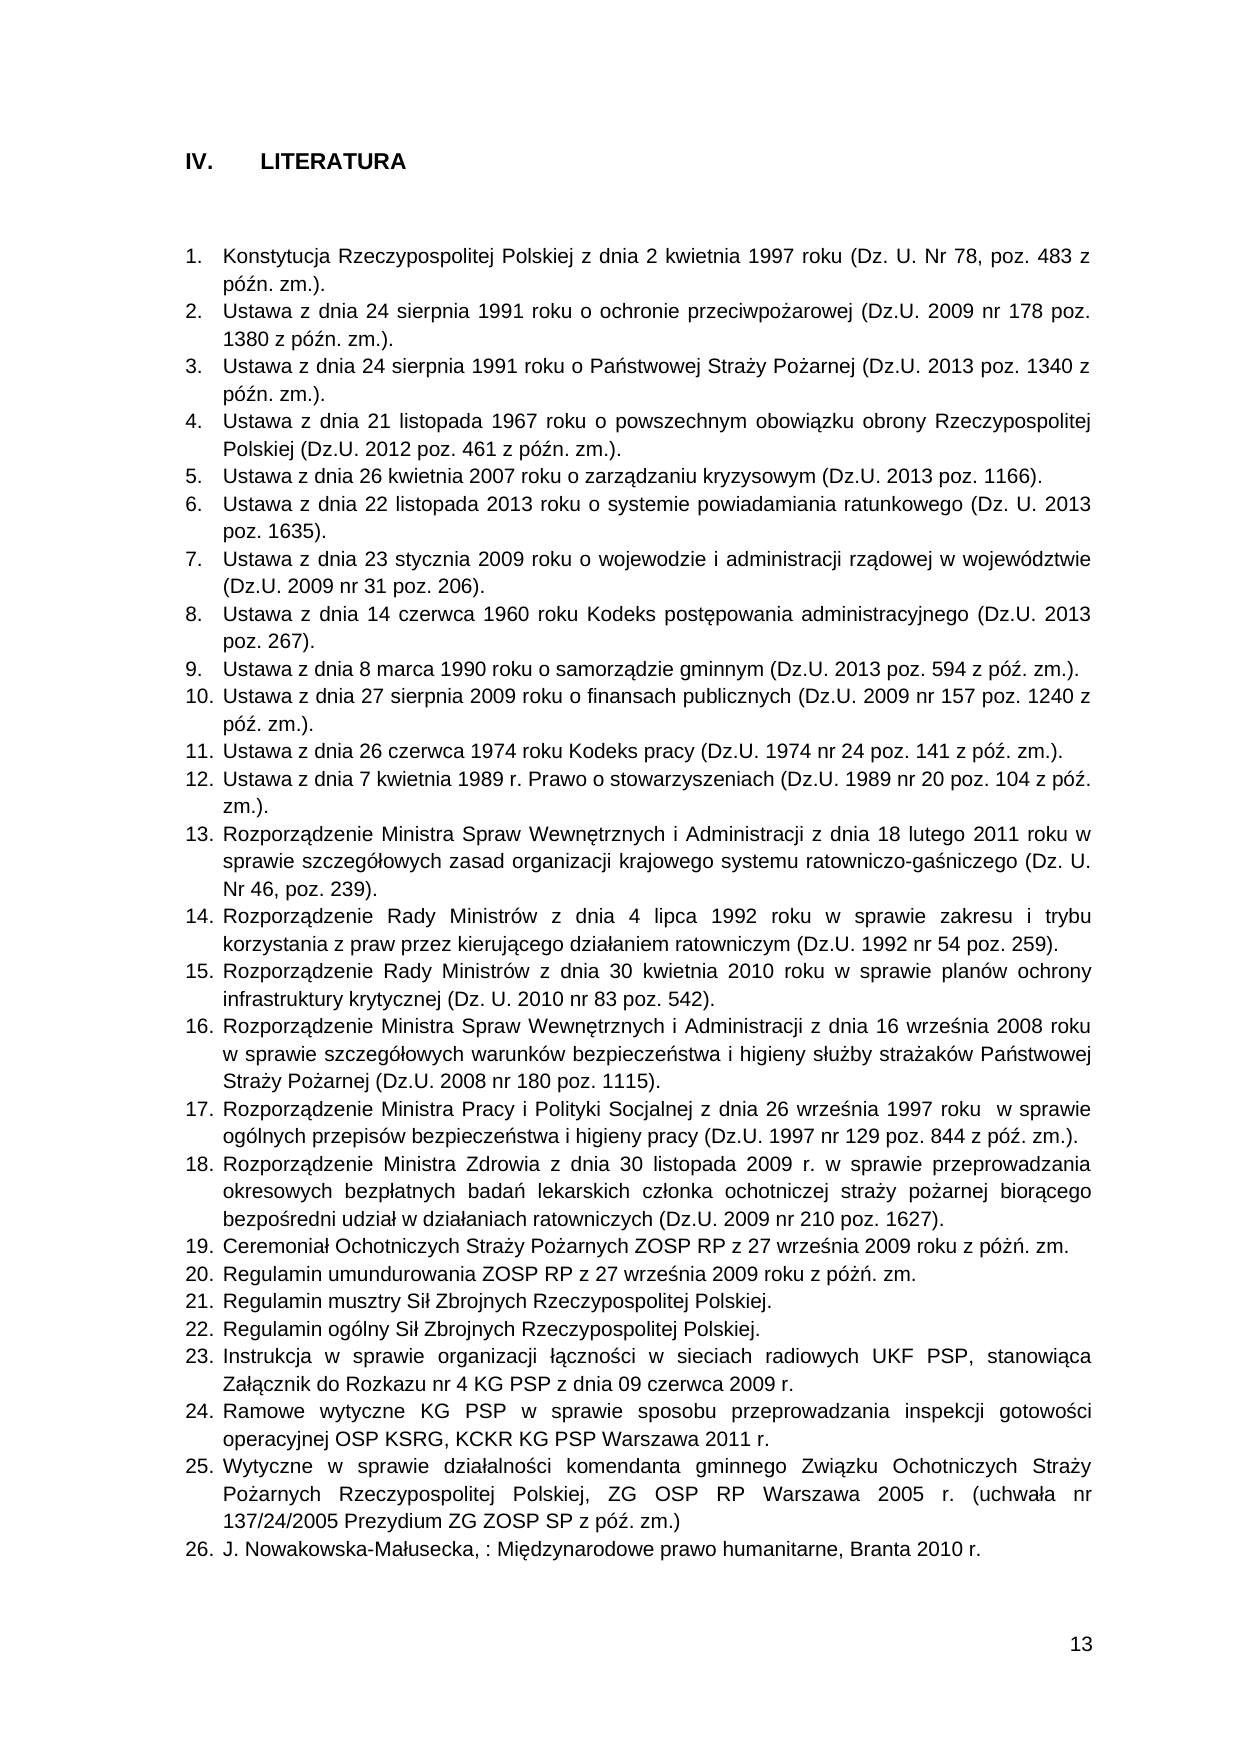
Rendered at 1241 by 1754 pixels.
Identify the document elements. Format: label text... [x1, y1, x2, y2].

list Ceremoniał Ochotniczych Straży Pożarnych ZOSP RP z 27 września 2009 roku z póżń. zm. [185, 1234, 1092, 1258]
list Regulamin ogólny Sił Zbrojnych Rzeczypospolitej Polskiej. [185, 1316, 1092, 1340]
list Instrukcja w sprawie organizacji łączności w sieciach radiowych UKF PSP, stanowiąca Załącznik do Rozkazu nr 4 KG PSP z dnia 09 czerwca 2009 r. [185, 1344, 1092, 1395]
list J. Nowakowska-Małusecka, : Międzynarodowe prawo humanitarne, Branta 2010 r. [185, 1536, 1092, 1560]
list Regulamin umundurowania ZOSP RP z 27 września 2009 roku z póżń. zm. [185, 1261, 1092, 1285]
list Ustawa z dnia 7 kwietnia 1989 r. Prawo o stowarzyszeniach (Dz.U. 1989 nr 20 poz. 104 z póź. zm.). [185, 766, 1092, 818]
list Rozporządzenie Rady Ministrów z dnia 30 kwietnia 2010 roku w sprawie planów ochrony infrastruktury krytycznej (Dz. U. 2010 nr 83 poz. 542). [185, 959, 1092, 1010]
list Ustawa z dnia 21 listopada 1967 roku o powszechnym obowiązku obrony Rzeczypospolitej Polskiej (Dz.U. 2012 poz. 461 z późn. zm.). [185, 409, 1092, 460]
list Ustawa z dnia 27 sierpnia 2009 roku o finansach publicznych (Dz.U. 2009 nr 157 poz. 1240 z póź. zm.). [185, 684, 1092, 735]
list Konstytucja Rzeczypospolitej Polskiej z dnia 2 kwietnia 1997 roku (Dz. U. Nr 78, poz. 483 z późn. zm.). [185, 244, 1092, 295]
list Ustawa z dnia 8 marca 1990 roku o samorządzie gminnym (Dz.U. 2013 poz. 594 z póź. zm.). [185, 656, 1092, 680]
list Wytyczne w sprawie działalności komendanta gminnego Związku Ochotniczych Straży Pożarnych Rzeczypospolitej Polskiej, ZG OSP RP Warszawa 2005 r. (uchwała nr 137/24/2005 Prezydium ZG ZOSP SP z póź. zm.) [185, 1454, 1092, 1533]
list Ustawa z dnia 24 sierpnia 1991 roku o ochronie przeciwpożarowej (Dz.U. 2009 nr 178 poz. 1380 z późn. zm.). [185, 299, 1092, 350]
list Regulamin musztry Sił Zbrojnych Rzeczypospolitej Polskiej. [185, 1289, 1092, 1313]
list Rozporządzenie Rady Ministrów z dnia 4 lipca 1992 roku w sprawie zakresu i trybu korzystania z praw przez kierującego działaniem ratowniczym (Dz.U. 1992 nr 54 poz. 259). [185, 904, 1092, 955]
list Rozporządzenie Ministra Spraw Wewnętrznych i Administracji z dnia 16 września 2008 roku w sprawie szczegółowych warunków bezpieczeństwa i higieny służby strażaków Państwowej Straży Pożarnej (Dz.U. 2008 nr 180 poz. 1115). [185, 1014, 1092, 1093]
list Ustawa z dnia 24 sierpnia 1991 roku o Państwowej Straży Pożarnej (Dz.U. 2013 poz. 1340 z późn. zm.). [185, 354, 1092, 405]
list Ustawa z dnia 26 czerwca 1974 roku Kodeks pracy (Dz.U. 1974 nr 24 poz. 141 z póź. zm.). [185, 739, 1092, 763]
list Ustawa z dnia 14 czerwca 1960 roku Kodeks postępowania administracyjnego (Dz.U. 2013 poz. 267). [185, 601, 1092, 653]
list Ustawa z dnia 23 stycznia 2009 roku o wojewodzie i administracji rządowej w województwie (Dz.U. 2009 nr 31 poz. 206). [185, 546, 1092, 598]
list Ustawa z dnia 26 kwietnia 2007 roku o zarządzaniu kryzysowym (Dz.U. 2013 poz. 1166). [185, 464, 1092, 488]
list Rozporządzenie Ministra Spraw Wewnętrznych i Administracji z dnia 18 lutego 2011 roku w sprawie szczegółowych zasad organizacji krajowego systemu ratowniczo-gaśniczego (Dz. U. Nr 46, poz. 239). [185, 821, 1092, 900]
list Rozporządzenie Ministra Zdrowia z dnia 30 listopada 2009 r. w sprawie przeprowadzania okresowych bezpłatnych badań lekarskich członka ochotniczej straży pożarnej biorącego bezpośredni udział w działaniach ratowniczych (Dz.U. 2009 nr 210 poz. 1627). [185, 1151, 1092, 1230]
list Ramowe wytyczne KG PSP w sprawie sposobu przeprowadzania inspekcji gotowości operacyjnej OSP KSRG, KCKR KG PSP Warszawa 2011 r. [185, 1399, 1092, 1450]
subtitle LITERATURA [185, 148, 1092, 174]
list Ustawa z dnia 22 listopada 2013 roku o systemie powiadamiania ratunkowego (Dz. U. 2013 poz. 1635). [185, 491, 1092, 543]
list Rozporządzenie Ministra Pracy i Polityki Socjalnej z dnia 26 września 1997 roku w sprawie ogólnych przepisów bezpieczeństwa i higieny pracy (Dz.U. 1997 nr 129 poz. 844 z póź. zm.). [185, 1096, 1092, 1148]
